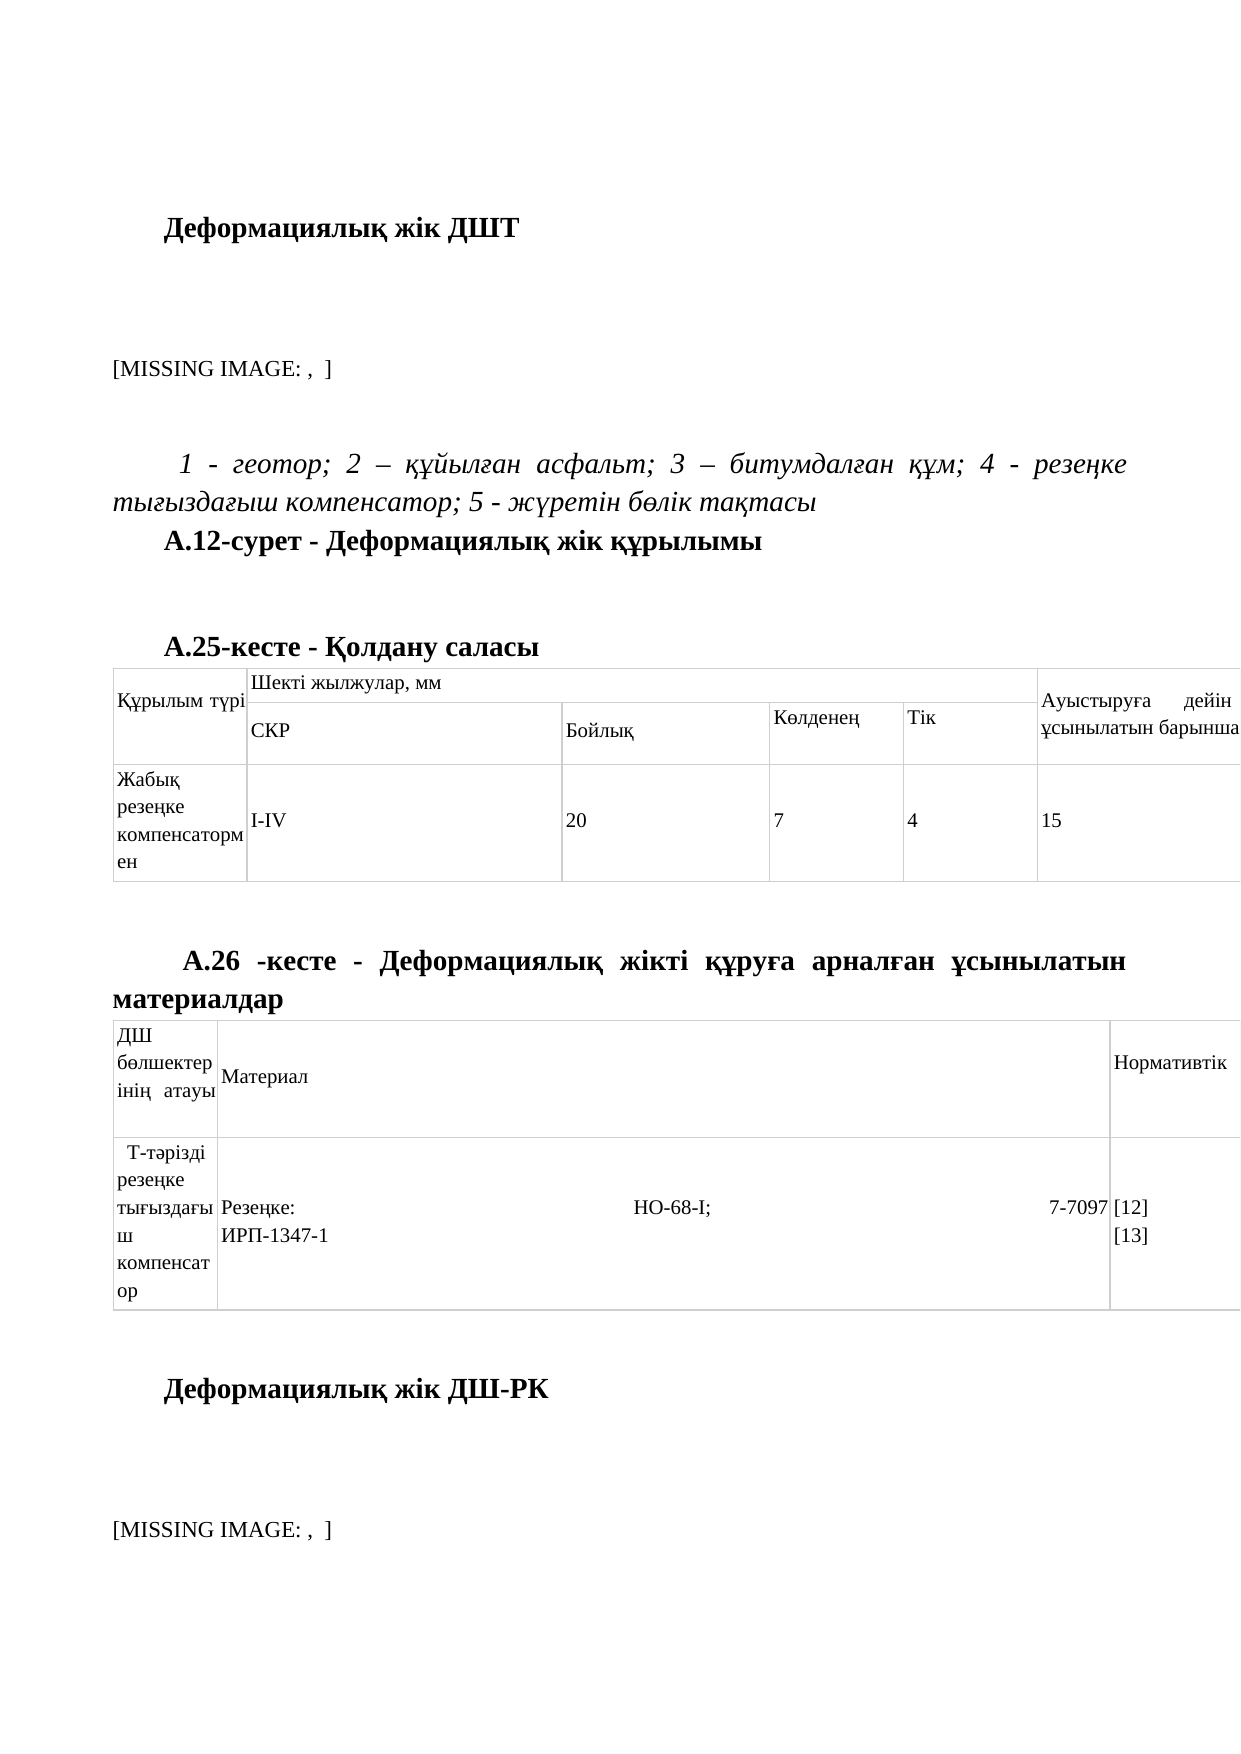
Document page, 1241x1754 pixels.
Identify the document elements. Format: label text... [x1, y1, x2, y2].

text А.12-сурет - Деформациялық жік құрылымы [112, 523, 1128, 556]
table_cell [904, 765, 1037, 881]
text Деформациялық жік ДШТ [112, 210, 1128, 244]
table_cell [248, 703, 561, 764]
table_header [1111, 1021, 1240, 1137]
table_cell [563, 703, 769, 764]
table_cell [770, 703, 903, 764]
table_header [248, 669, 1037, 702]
text [MISSING IMAGE: , ] [112, 1516, 1128, 1542]
text 1 - геотор; 2 – құйылған асфальт; 3 – битумдалған құм; 4 - резеңке тығыздағыш компенсатор; 5 - жүретін бөлік тақтасы [112, 446, 1128, 518]
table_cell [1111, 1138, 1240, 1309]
text Деформациялық жік ДШ-РК [112, 1371, 1128, 1404]
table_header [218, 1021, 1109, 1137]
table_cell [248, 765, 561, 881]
text [MISSING IMAGE: , ] [112, 355, 1128, 381]
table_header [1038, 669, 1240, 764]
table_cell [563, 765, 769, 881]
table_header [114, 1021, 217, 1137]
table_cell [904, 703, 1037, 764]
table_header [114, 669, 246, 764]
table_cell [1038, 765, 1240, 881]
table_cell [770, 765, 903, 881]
text А.26 -кесте - Деформациялық жікті құруға арналған ұсынылатын материалдар [112, 943, 1128, 1015]
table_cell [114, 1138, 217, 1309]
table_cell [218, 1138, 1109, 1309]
text А.25-кесте - Қолдану саласы [112, 629, 1128, 662]
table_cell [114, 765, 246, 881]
